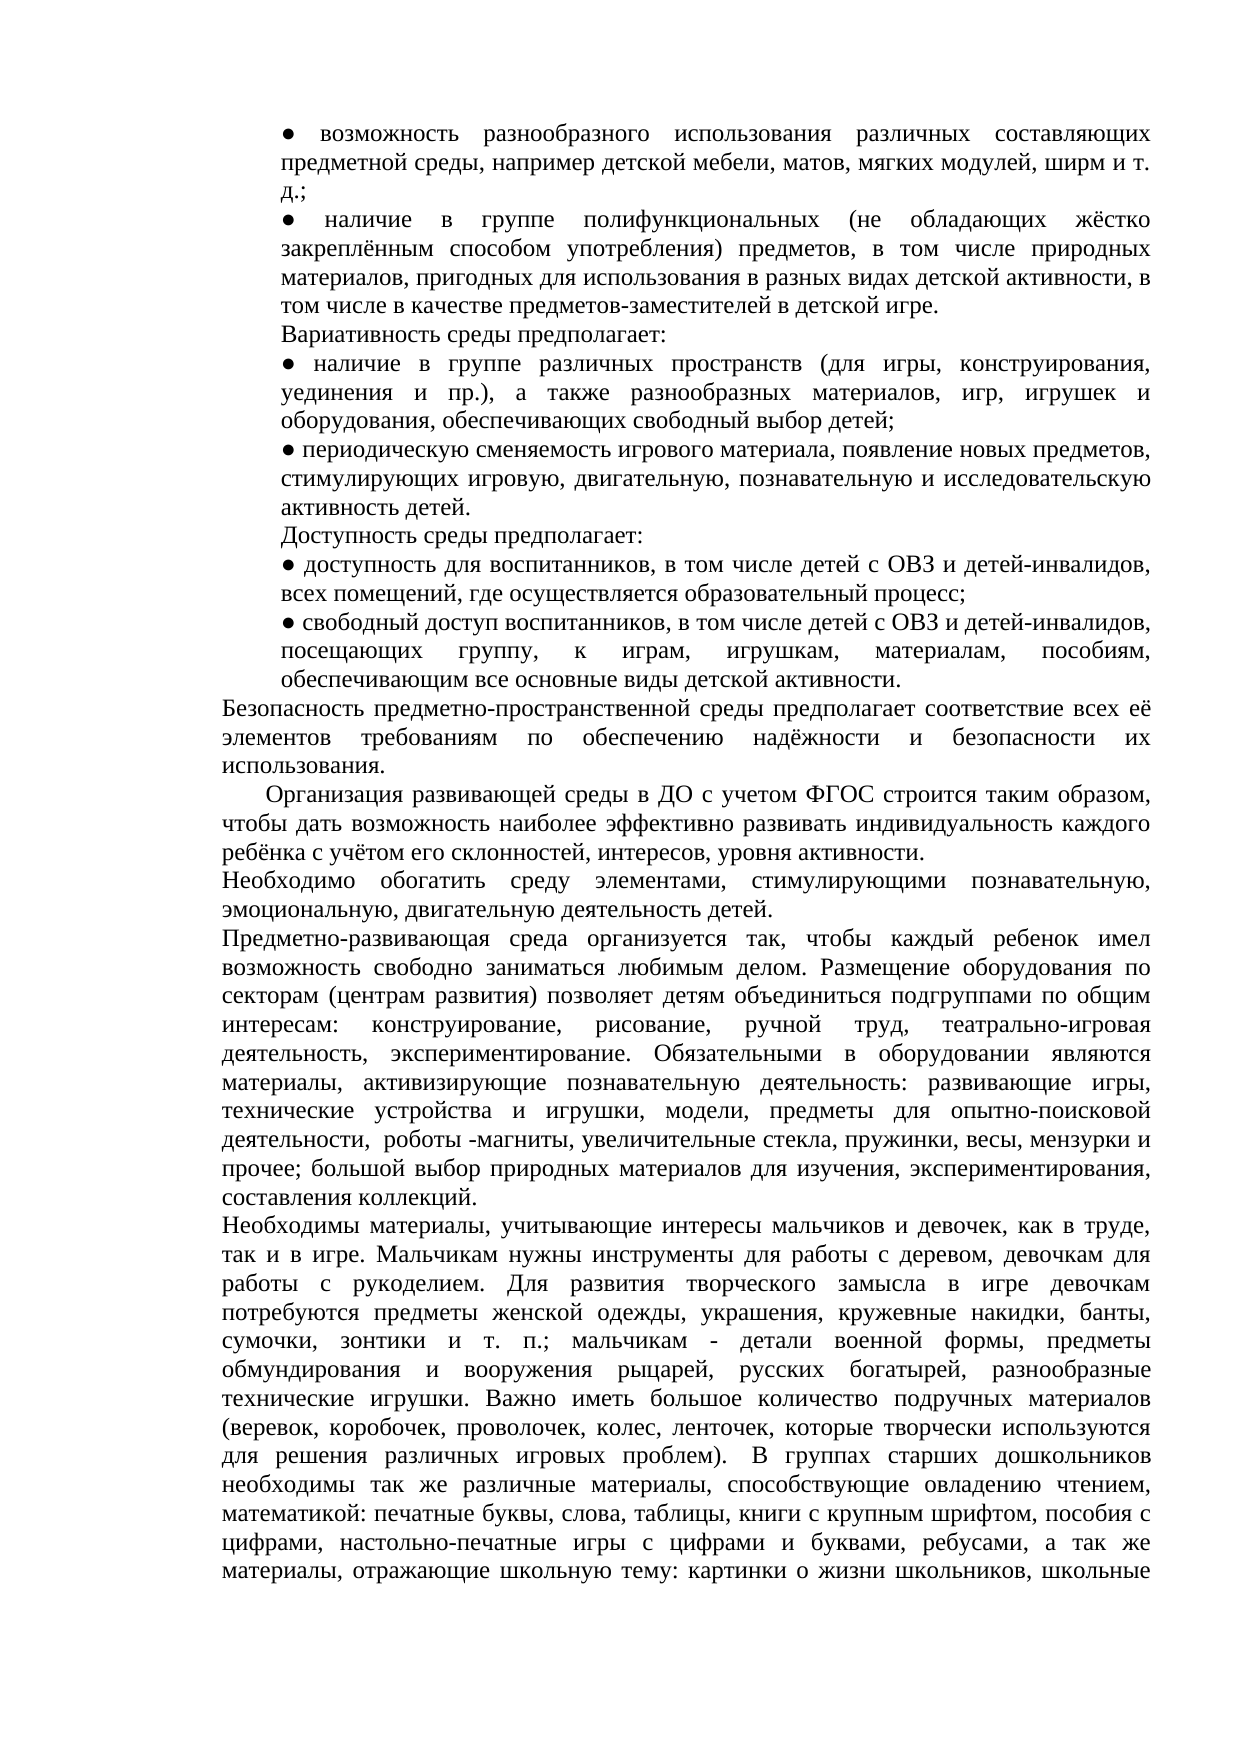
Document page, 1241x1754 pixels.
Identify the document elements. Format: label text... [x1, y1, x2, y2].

text ● возможность разнообразного использования различных составляющих предметной среды, например детской мебели, матов, мягких модулей, ширм и т. д.; [281, 118, 1152, 204]
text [222, 1211, 1152, 1584]
text ● наличие в группе полифункциональных (не обладающих жёстко закреплённым способом употребления) предметов, в том числе природных материалов, пригодных для использования в разных видах детской активности, в том числе в качестве предметов-заместителей в детской игре. [281, 204, 1152, 319]
text Необходимо обогатить среду элементами, стимулирующими познавательную, эмоциональную, двигательную деятельность детей. [222, 866, 1152, 923]
text ● периодическую сменяемость игрового материала, появление новых предметов, стимулирующих игровую, двигательную, познавательную и исследовательскую активность детей. [281, 434, 1152, 521]
text Предметно-развивающая среда организуется так, чтобы каждый ребенок имел возможность свободно заниматься любимым делом. Размещение оборудования по секторам (центрам развития) позволяет детям объединиться подгруппами по общим интересам: конструирование, рисование, ручной труд, театрально-игровая деятельность, экспериментирование. Обязательными в оборудовании являются материалы, активизирующие познавательную деятельность: развивающие игры, технические устройства и игрушки, модели, предметы для опытно-поисковой деятельности, роботы -магниты, увеличительные стекла, пружинки, весы, мензурки и прочее; большой выбор природных материалов для изучения, экспериментирования, составления коллекций. [222, 923, 1152, 1211]
text ● доступность для воспитанников, в том числе детей с ОВЗ и детей-инвалидов, всех помещений, где осуществляется образовательный процесс; [281, 549, 1152, 607]
text Организация развивающей среды в ДО с учетом ФГОС строится таким образом, чтобы дать возможность наиболее эффективно развивать индивидуальность каждого ребёнка с учётом его склонностей, интересов, уровня активности. [222, 779, 1152, 866]
text Вариативность среды предполагает: [281, 319, 1152, 348]
text ● свободный доступ воспитанников, в том числе детей с ОВЗ и детей-инвалидов, посещающих группу, к играм, игрушкам, материалам, пособиям, обеспечивающим все основные виды детской активности. [281, 607, 1152, 693]
text Безопасность предметно-пространственной среды предполагает соответствие всех её элементов требованиям по обеспечению надёжности и безопасности их использования. [222, 693, 1152, 779]
text Доступность среды предполагает: [281, 521, 1152, 549]
text ● наличие в группе различных пространств (для игры, конструирования, уединения и пр.), а также разнообразных материалов, игр, игрушек и оборудования, обеспечивающих свободный выбор детей; [281, 348, 1152, 434]
